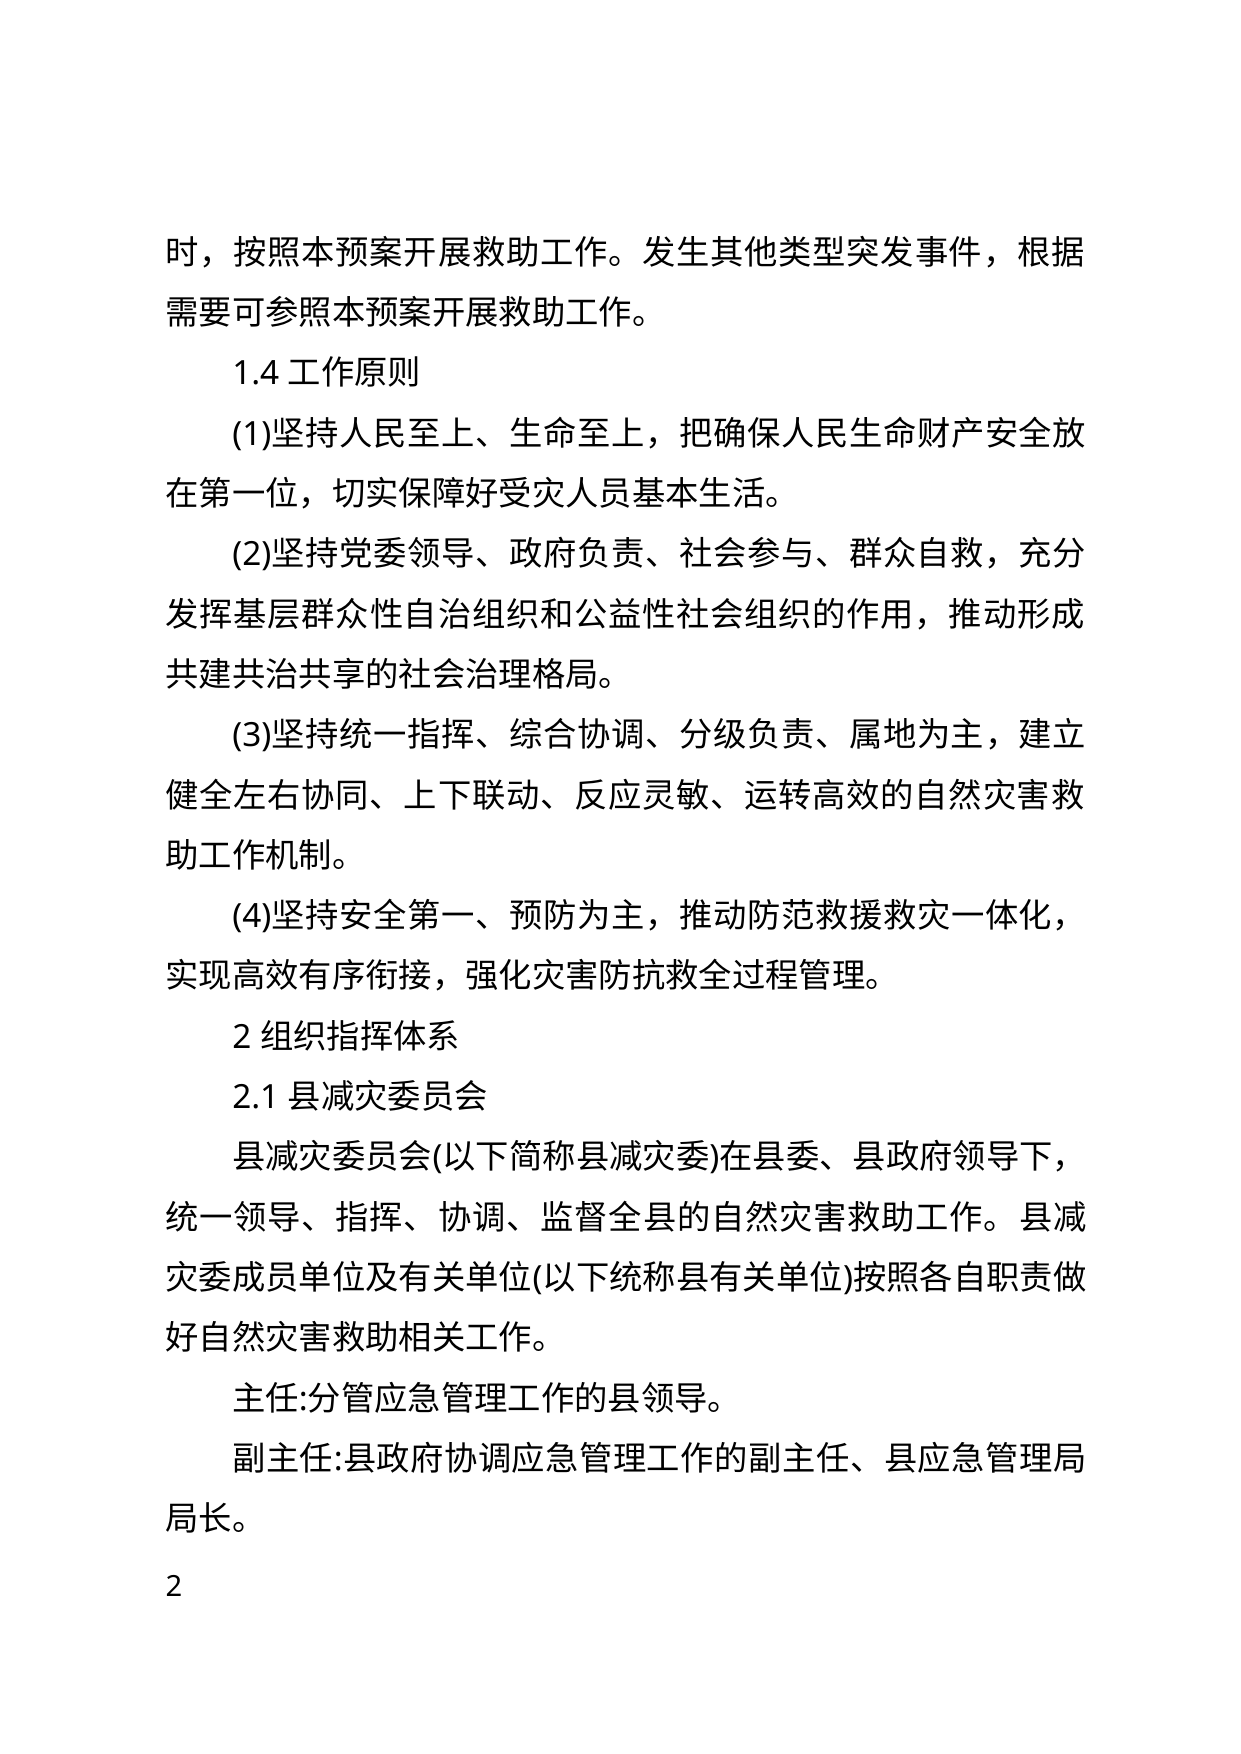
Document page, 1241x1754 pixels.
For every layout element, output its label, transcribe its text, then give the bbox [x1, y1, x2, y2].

subtitle 2.1 县减灾委员会 [165, 1064, 1087, 1124]
text 县减灾委员会(以下简称县减灾委)在县委、县政府领导下，统一领导、指挥、协调、监督全县的自然灾害救助工作。县减灾委成员单位及有关单位(以下统称县有关单位)按照各自职责做好自然灾害救助相关工作。 [165, 1124, 1087, 1365]
text (2)坚持党委领导、政府负责、社会参与、群众自救，充分发挥基层群众性自治组织和公益性社会组织的作用，推动形成共建共治共享的社会治理格局。 [165, 521, 1087, 702]
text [165, 219, 1087, 340]
text 主任:分管应急管理工作的县领导。 [165, 1365, 1087, 1426]
text (4)坚持安全第一、预防为主，推动防范救援救灾一体化，实现高效有序衔接，强化灾害防抗救全过程管理。 [165, 883, 1087, 1003]
subtitle 2 组织指挥体系 [165, 1003, 1087, 1064]
text 副主任:县政府协调应急管理工作的副主任、县应急管理局局长。 [165, 1426, 1087, 1546]
subtitle 1.4 工作原则 [165, 340, 1087, 400]
text (3)坚持统一指挥、综合协调、分级负责、属地为主，建立健全左右协同、上下联动、反应灵敏、运转高效的自然灾害救助工作机制。 [165, 702, 1087, 883]
text (1)坚持人民至上、生命至上，把确保人民生命财产安全放在第一位，切实保障好受灾人员基本生活。 [165, 400, 1087, 521]
